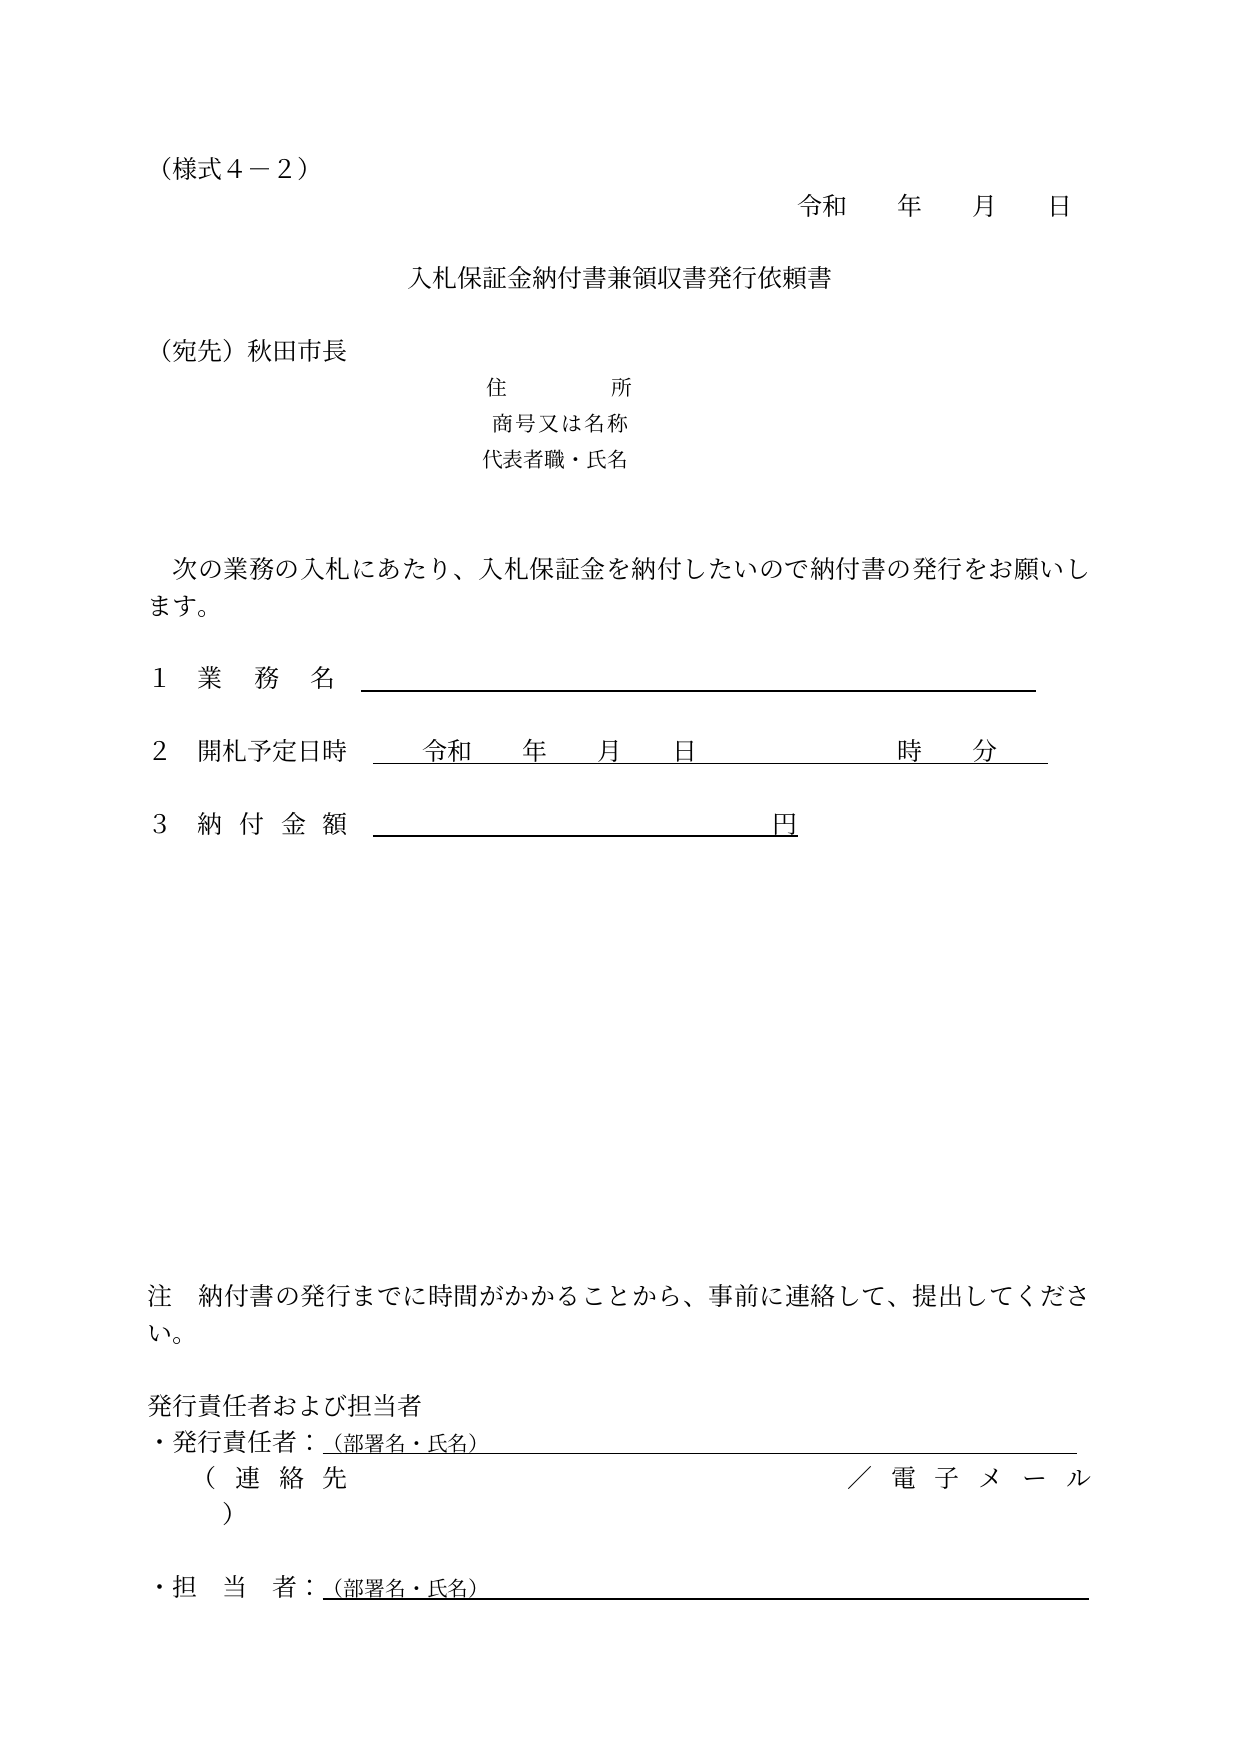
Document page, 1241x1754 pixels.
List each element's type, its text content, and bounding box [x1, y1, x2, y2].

text ・担 当 者：（部署名・氏名） [148, 1568, 1092, 1604]
text ３ 納 付 金 額 円 [148, 804, 1092, 841]
text （様式４－２） [148, 150, 1092, 186]
text （連絡先 ／電子メール ） [148, 1459, 1092, 1531]
text １ 業 務 名 [148, 659, 1092, 695]
text ・発行責任者：（部署名・氏名） [148, 1422, 1092, 1459]
text 代表者職・氏名 [148, 441, 1092, 477]
text 注 納付書の発行までに時間がかかることから、事前に連絡して、提出してください。 [148, 1277, 1092, 1349]
text 入札保証金納付書兼領収書発行依頼書 [148, 259, 1092, 295]
text 商号又は名称 [148, 404, 1092, 441]
text 令和 年 月 日 [148, 186, 1092, 223]
text 住 所 [148, 368, 1092, 404]
text （宛先）秋田市長 [148, 332, 1092, 368]
text ２ 開札予定日時 令和 年 月 日 時 分 [148, 732, 1092, 768]
text 次の業務の入札にあたり、入札保証金を納付したいので納付書の発行をお願いします。 [148, 550, 1092, 622]
text 発行責任者および担当者 [148, 1386, 1092, 1422]
